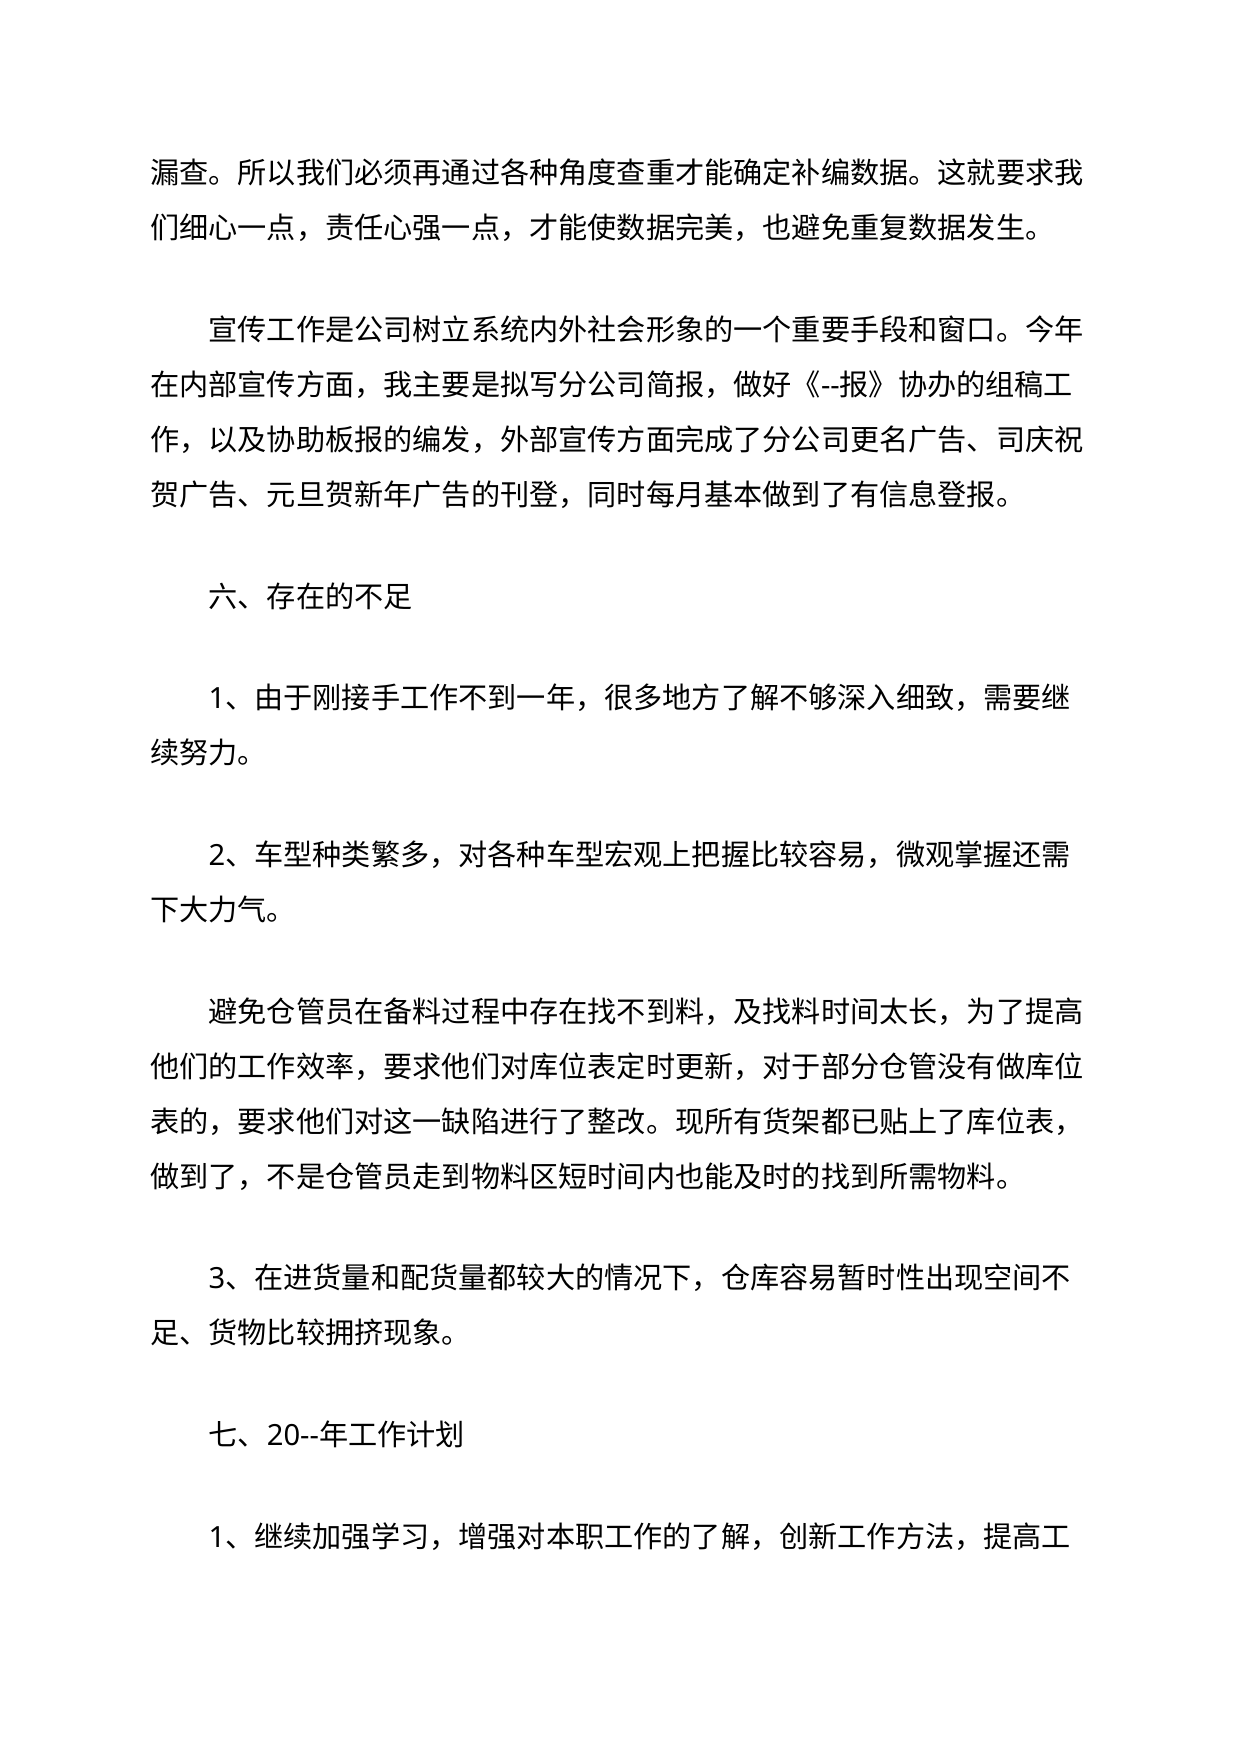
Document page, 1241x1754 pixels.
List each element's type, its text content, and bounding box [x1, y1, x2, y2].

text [150, 1514, 1090, 1556]
text 2、车型种类繁多，对各种车型宏观上把握比较容易，微观掌握还需下大力气。 [150, 832, 1090, 929]
text 1、由于刚接手工作不到一年，很多地方了解不够深入细致，需要继续努力。 [150, 675, 1090, 772]
text 避免仓管员在备料过程中存在找不到料，及找料时间太长，为了提高他们的工作效率，要求他们对库位表定时更新，对于部分仓管没有做库位表的，要求他们对这一缺陷进行了整改。现所有货架都已贴上了库位表，做到了，不是仓管员走到物料区短时间内也能及时的找到所需物料。 [150, 988, 1090, 1196]
text 宣传工作是公司树立系统内外社会形象的一个重要手段和窗口。今年在内部宣传方面，我主要是拟写分公司简报，做好《--报》协办的组稿工作，以及协助板报的编发，外部宣传方面完成了分公司更名广告、司庆祝贺广告、元旦贺新年广告的刊登，同时每月基本做到了有信息登报。 [150, 307, 1090, 514]
text 七、20--年工作计划 [150, 1412, 1090, 1454]
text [150, 150, 1090, 247]
text 六、存在的不足 [150, 573, 1090, 616]
text 3、在进货量和配货量都较大的情况下，仓库容易暂时性出现空间不足、货物比较拥挤现象。 [150, 1255, 1090, 1352]
